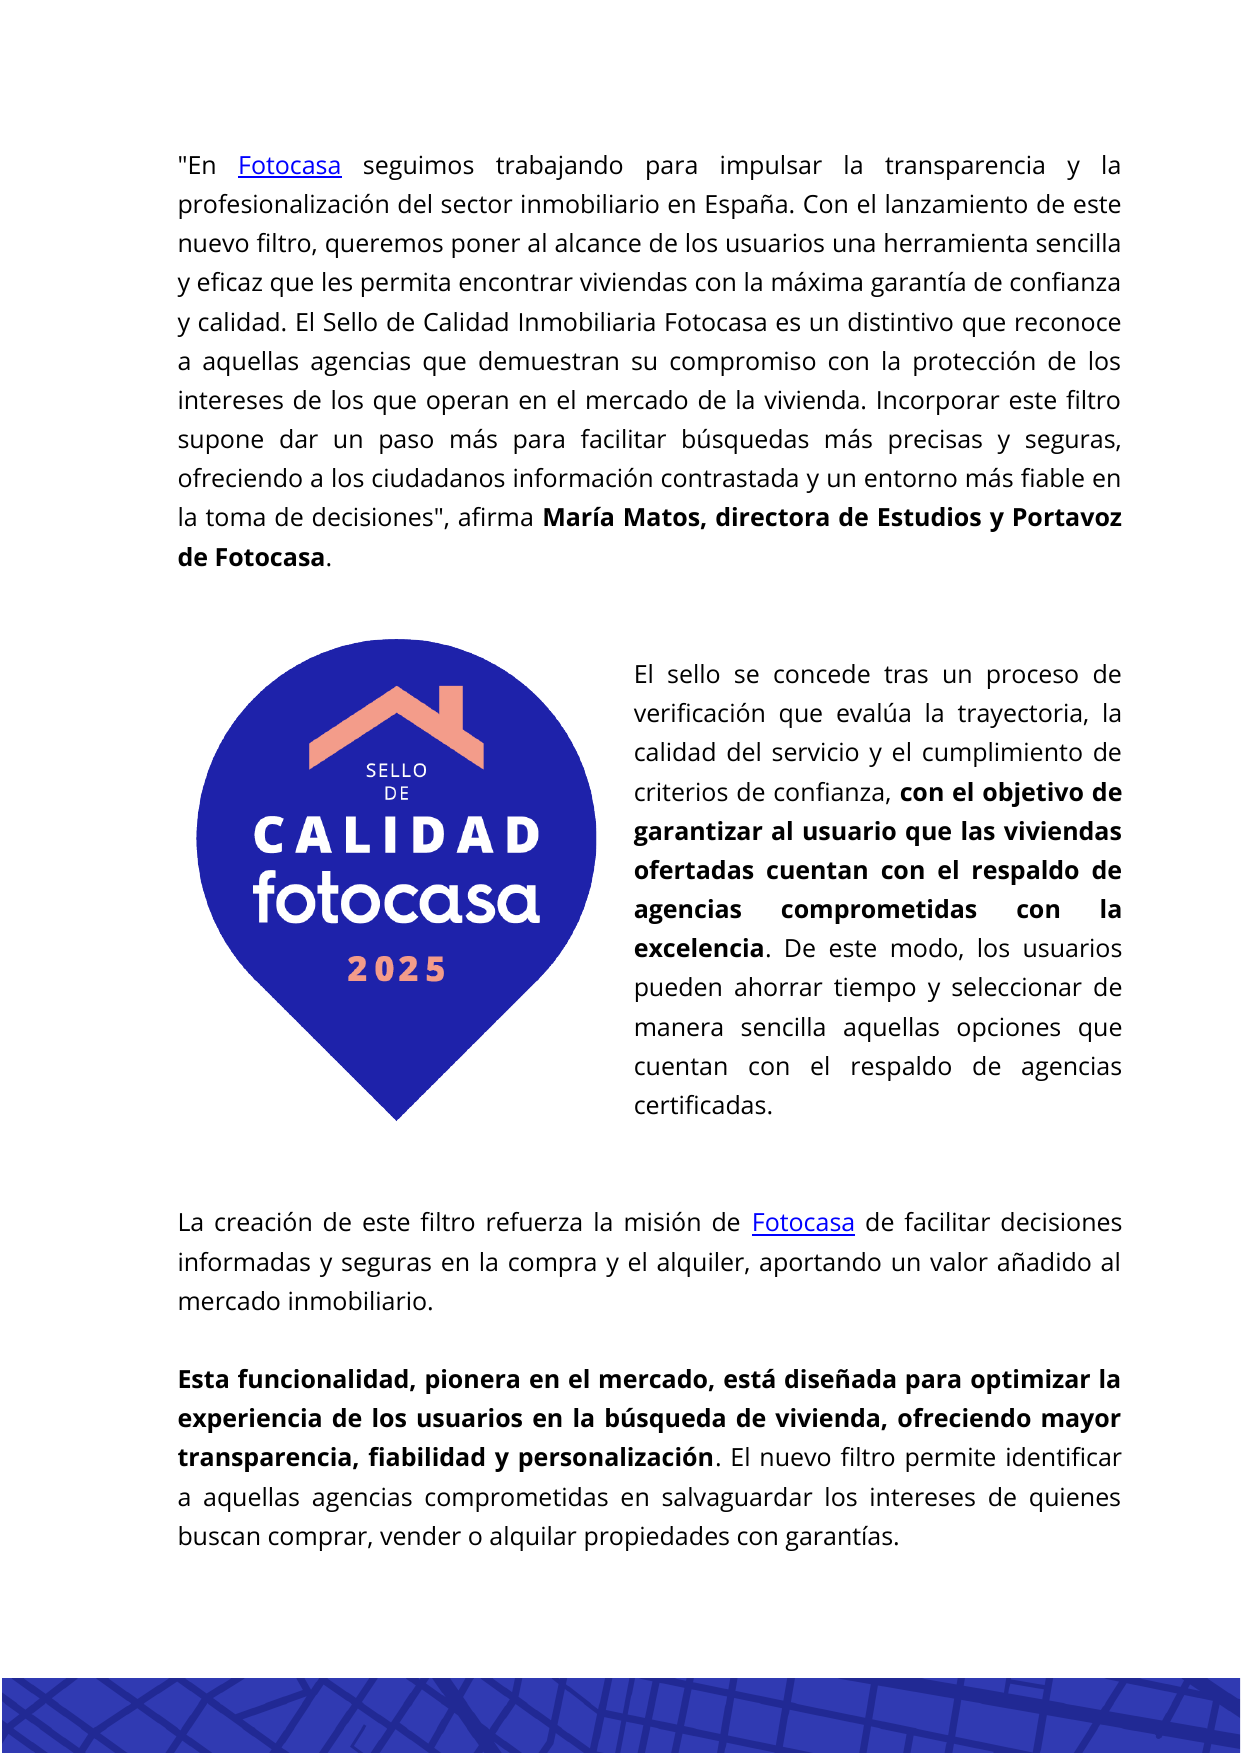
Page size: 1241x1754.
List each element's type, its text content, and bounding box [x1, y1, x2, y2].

text Esta funcionalidad, pionera en el mercado, está diseñada para optimizar la experiencia de los usuarios en la búsqueda de vivienda, ofreciendo mayor transparencia, fiabilidad y personalización. El nuevo filtro permite identificar a aquellas agencias comprometidas en salvaguardar los intereses de quienes buscan comprar, vender o alquilar propiedades con garantías. [177, 1362, 1123, 1552]
text "En Fotocasa seguimos trabajando para impulsar la transparencia y la profesionalización del sector inmobiliario en España. Con el lanzamiento de este nuevo filtro, queremos poner al alcance de los usuarios una herramienta sencilla y eficaz que les permita encontrar viviendas con la máxima garantía de confianza y calidad. El Sello de Calidad Inmobiliaria Fotocasa es un distintivo que reconoce a aquellas agencias que demuestran su compromiso con la protección de los intereses de los que operan en el mercado de la vivienda. Incorporar este filtro supone dar un paso más para facilitar búsquedas más precisas y seguras, ofreciendo a los ciudadanos información contrastada y un entorno más fiable en la toma de decisiones", afirma María Matos, directora de Estudios y Portavoz de Fotocasa. [177, 148, 1123, 573]
picture [2, 1678, 1241, 1753]
text El sello se concede tras un proceso de verificación que evalúa la trayectoria, la calidad del servicio y el cumplimiento de criterios de confianza, con el objetivo de garantizar al usuario que las viviendas ofertadas cuentan con el respaldo de agencias comprometidas con la excelencia. De este modo, los usuarios pueden ahorrar tiempo y seleccionar de manera sencilla aquellas opciones que cuentan con el respaldo de agencias certificadas. [615, 657, 1123, 1122]
text La creación de este filtro refuerza la misión de Fotocasa de facilitar decisiones informadas y seguras en la compra y el alquiler, aportando un valor añadido al mercado inmobiliario. [177, 1205, 1123, 1317]
picture [177, 617, 615, 1142]
